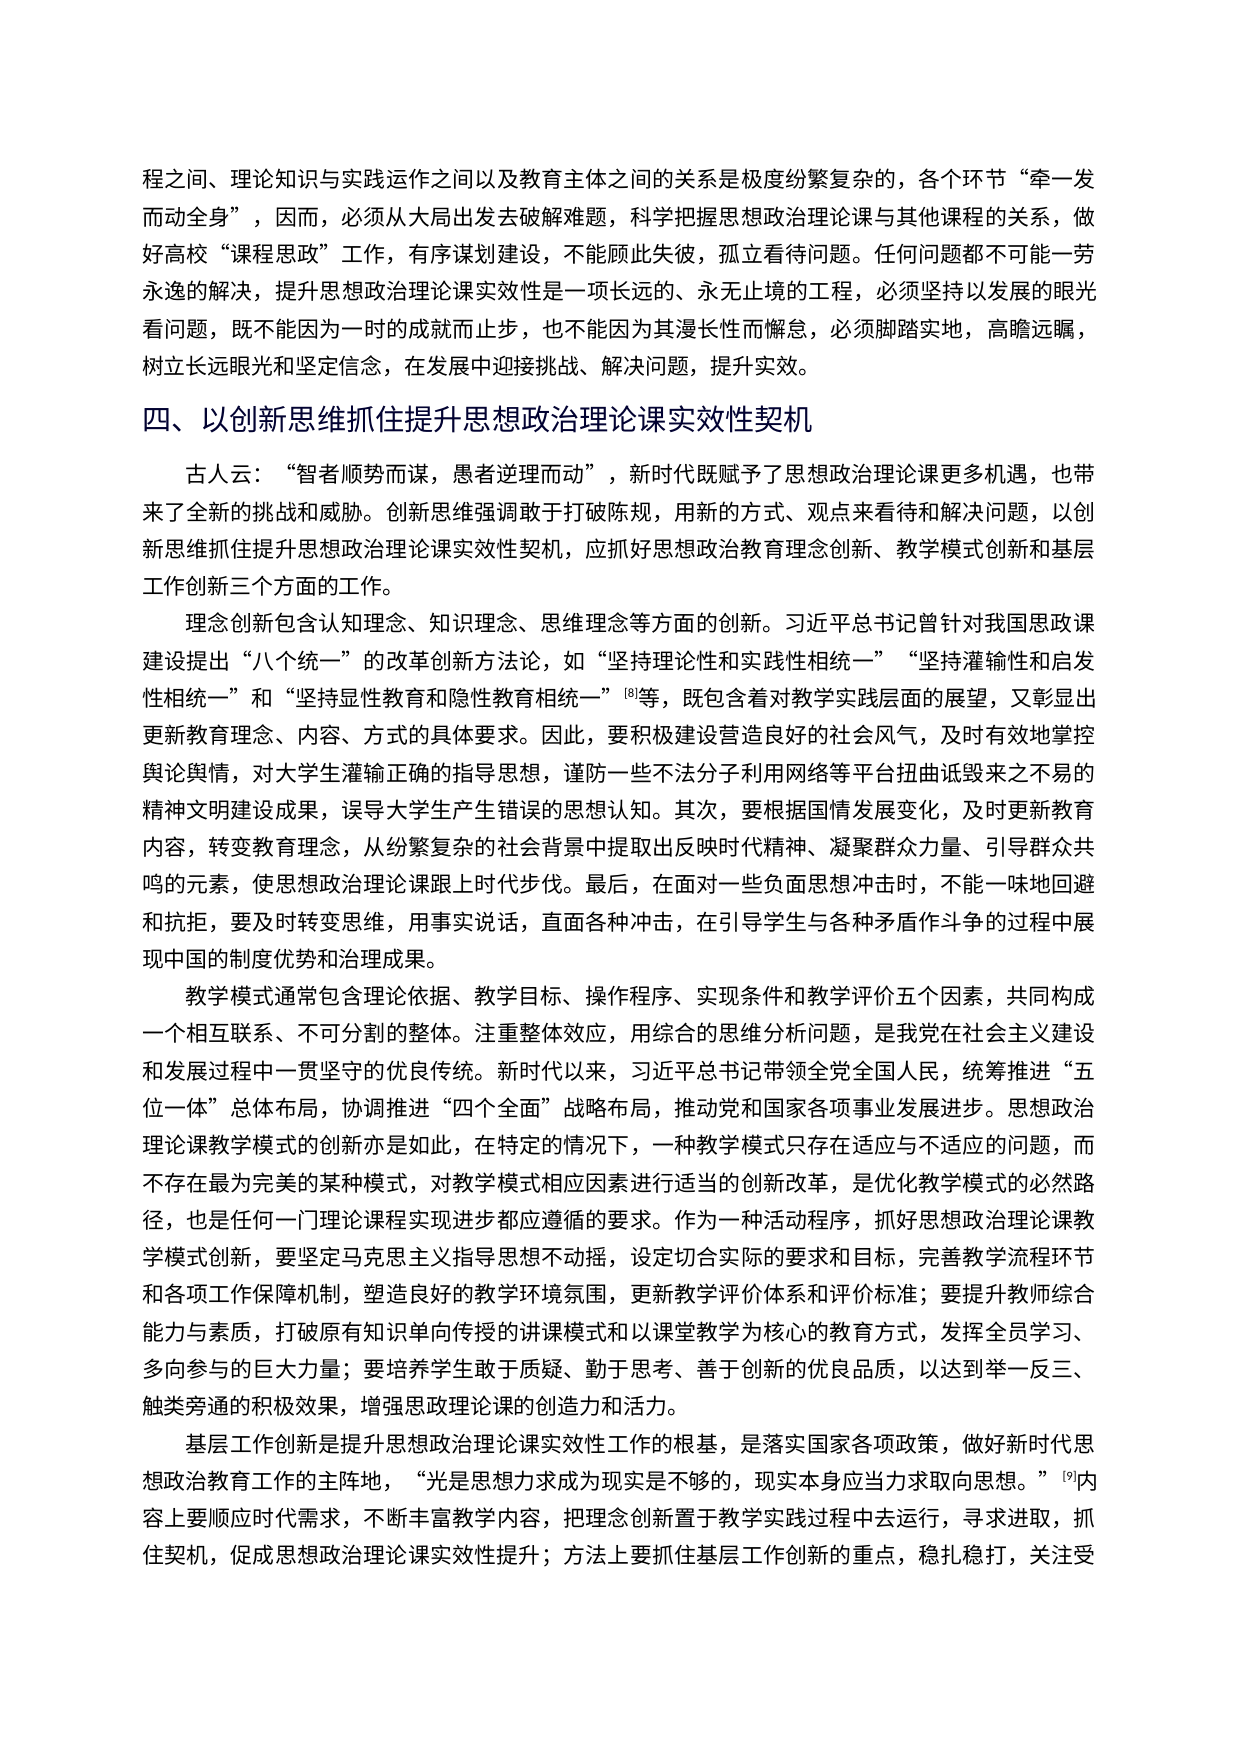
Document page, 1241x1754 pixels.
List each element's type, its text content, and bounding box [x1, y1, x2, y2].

text 四、以创新思维抓住提升思想政治理论课实效性契机 [142, 386, 1098, 451]
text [142, 1426, 1098, 1571]
text 教学模式通常包含理论依据、教学目标、操作程序、实现条件和教学评价五个因素，共同构成一个相互联系、不可分割的整体。注重整体效应，用综合的思维分析问题，是我党在社会主义建设和发展过程中一贯坚守的优良传统。新时代以来，习近平总书记带领全党全国人民，统筹推进“五位一体”总体布局，协调推进“四个全面”战略布局，推动党和国家各项事业发展进步。思想政治理论课教学模式的创新亦是如此，在特定的情况下，一种教学模式只存在适应与不适应的问题，而不存在最为完美的某种模式，对教学模式相应因素进行适当的创新改革，是优化教学模式的必然路径，也是任何一门理论课程实现进步都应遵循的要求。作为一种活动程序，抓好思想政治理论课教学模式创新，要坚定马克思主义指导思想不动摇，设定切合实际的要求和目标，完善教学流程环节和各项工作保障机制，塑造良好的教学环境氛围，更新教学评价体系和评价标准；要提升教师综合能力与素质，打破原有知识单向传授的讲课模式和以课堂教学为核心的教育方式，发挥全员学习、多向参与的巨大力量；要培养学生敢于质疑、勤于思考、善于创新的优良品质，以达到举一反三、触类旁通的积极效果，增强思政理论课的创造力和活力。 [142, 979, 1098, 1421]
text 古人云：“智者顺势而谋，愚者逆理而动”，新时代既赋予了思想政治理论课更多机遇，也带来了全新的挑战和威胁。创新思维强调敢于打破陈规，用新的方式、观点来看待和解决问题，以创新思维抓住提升思想政治理论课实效性契机，应抓好思想政治教育理念创新、教学模式创新和基层工作创新三个方面的工作。 [142, 457, 1098, 601]
text 理念创新包含认知理念、知识理念、思维理念等方面的创新。习近平总书记曾针对我国思政课建设提出“八个统一”的改革创新方法论，如“坚持理论性和实践性相统一”“坚持灌输性和启发性相统一”和“坚持显性教育和隐性教育相统一”[8]等，既包含着对教学实践层面的展望，又彰显出更新教育理念、内容、方式的具体要求。因此，要积极建设营造良好的社会风气，及时有效地掌控舆论舆情，对大学生灌输正确的指导思想，谨防一些不法分子利用网络等平台扭曲诋毁来之不易的精神文明建设成果，误导大学生产生错误的思想认知。其次，要根据国情发展变化，及时更新教育内容，转变教育理念，从纷繁复杂的社会背景中提取出反映时代精神、凝聚群众力量、引导群众共鸣的元素，使思想政治理论课跟上时代步伐。最后，在面对一些负面思想冲击时，不能一味地回避和抗拒，要及时转变思维，用事实说话，直面各种冲击，在引导学生与各种矛盾作斗争的过程中展现中国的制度优势和治理成果。 [142, 606, 1098, 974]
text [142, 162, 1098, 381]
